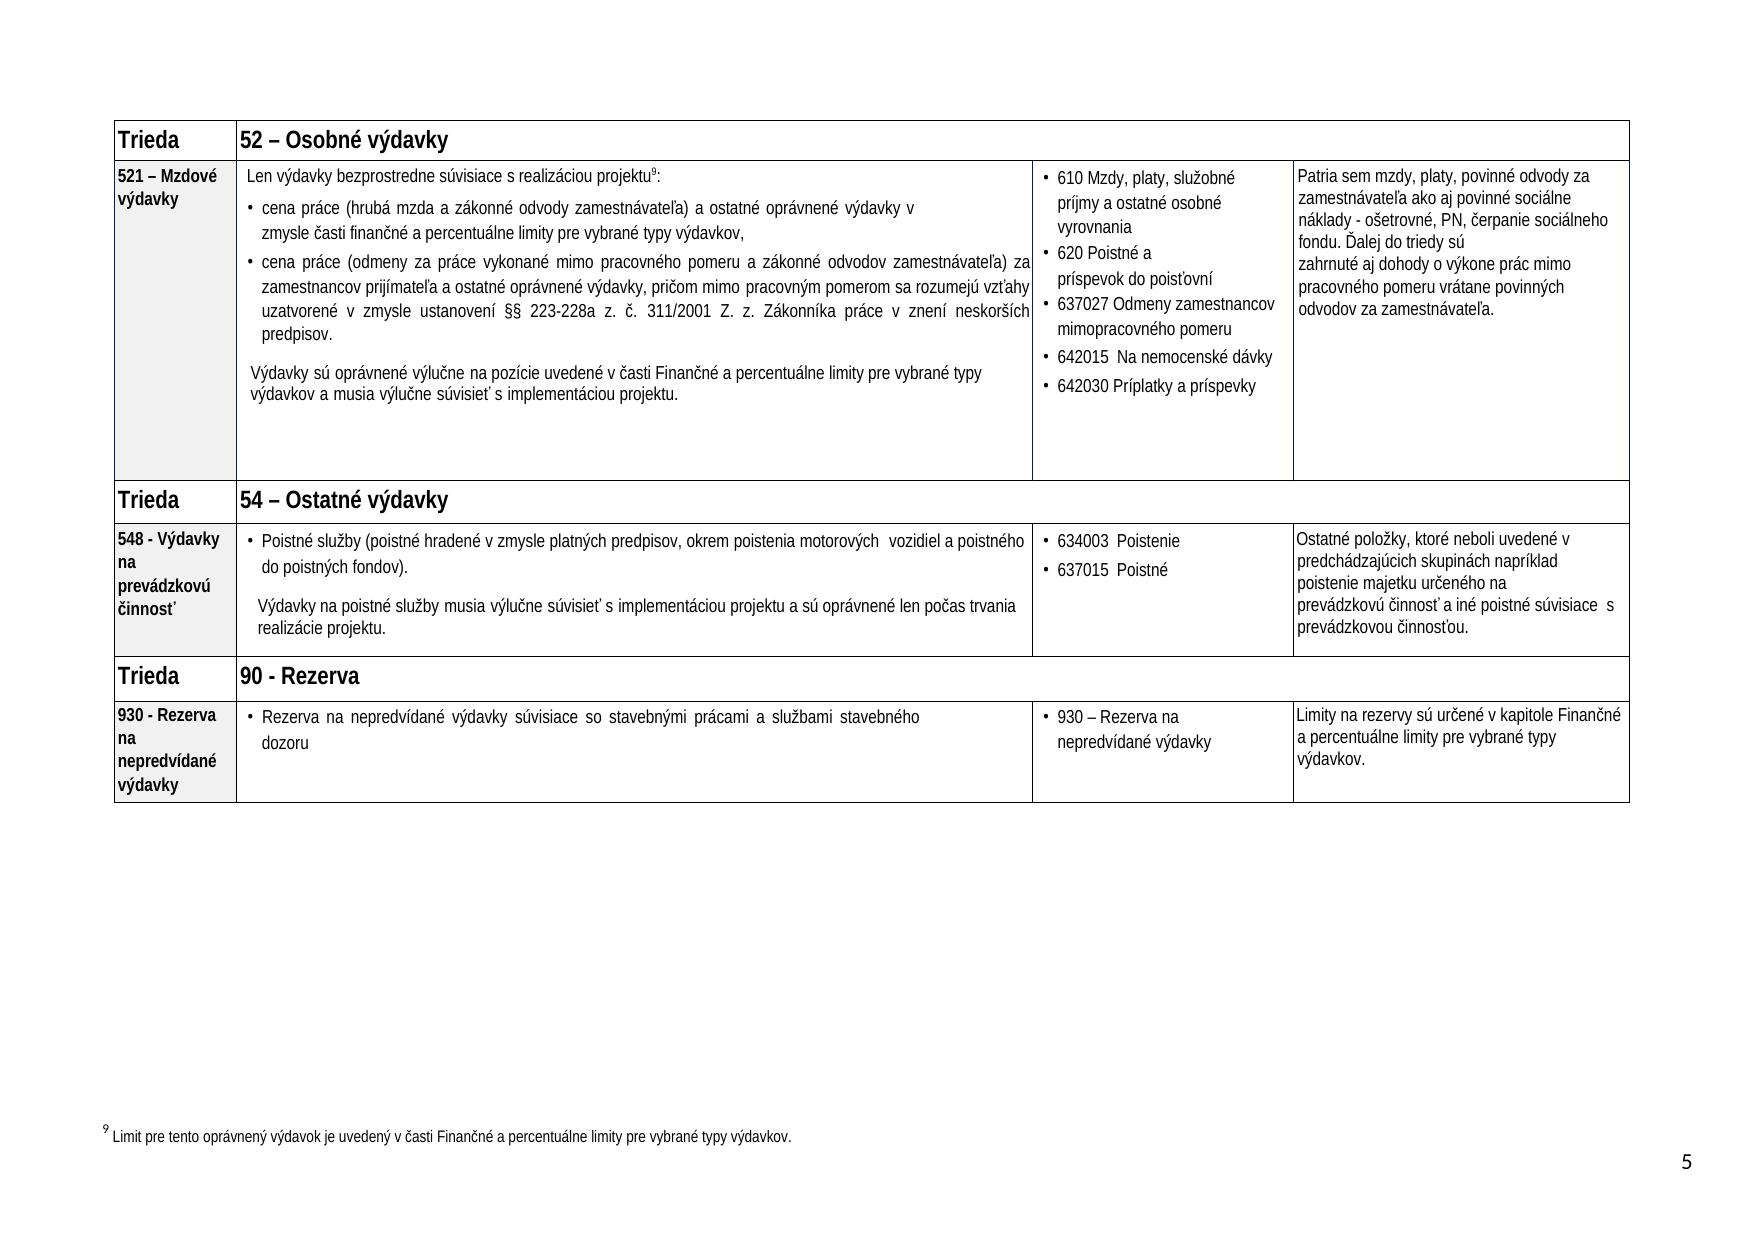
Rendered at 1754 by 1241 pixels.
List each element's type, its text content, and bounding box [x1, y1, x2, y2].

table_cell 930 – Rezerva na nepredvídané výdavky [1033, 702, 1293, 802]
table_header 52 – Osobné výdavky [237, 121, 1629, 160]
table_cell 610 Mzdy, platy, služobné príjmy a ostatné osobné vyrovnania 620 Poistné a príspevok do poisťovní 637027 Odmeny zamestnancov mimopracovného pomeru 642015 Na nemocenské dávky 642030 Príplatky a príspevky [1033, 161, 1293, 480]
table_cell 548 - Výdavky na prevádzkovú činnosť [115, 524, 236, 656]
table_cell 930 - Rezerva na nepredvídané výdavky [115, 702, 236, 802]
table_cell Rezerva na nepredvídané výdavky súvisiace so stavebnými prácami a službami stavebného dozoru [237, 702, 1032, 802]
table_cell 54 – Ostatné výdavky [237, 481, 1629, 523]
table_cell Ostatné položky, ktoré neboli uvedené v predchádzajúcich skupinách napríklad poistenie majetku určeného na prevádzkovú činnosť a iné poistné súvisiace s prevádzkovou činnosťou. [1294, 524, 1629, 656]
table_cell Limity na rezervy sú určené v kapitole Finančné a percentuálne limity pre vybrané typy výdavkov. [1294, 702, 1629, 802]
table_cell Poistné služby (poistné hradené v zmysle platných predpisov, okrem poistenia motorových vozidiel a poistného do poistných fondov). Výdavky na poistné služby musia výlučne súvisieť s implementáciou projektu a sú oprávnené len počas trvania realizácie projektu. [237, 524, 1032, 656]
table_cell Trieda [115, 657, 236, 701]
table_cell Patria sem mzdy, platy, povinné odvody za zamestnávateľa ako aj povinné sociálne náklady - ošetrovné, PN, čerpanie sociálneho fondu. Ďalej do triedy sú zahrnuté aj dohody o výkone prác mimo pracovného pomeru vrátane povinných odvodov za zamestnávateľa. [1294, 161, 1629, 480]
table_cell 90 - Rezerva [237, 657, 1629, 701]
table_header Trieda [115, 121, 236, 160]
table_cell 634003 Poistenie 637015 Poistné [1033, 524, 1293, 656]
table_cell 521 – Mzdové výdavky [115, 161, 236, 480]
table_cell Len výdavky bezprostredne súvisiace s realizáciou projektu: cena práce (hrubá mzda a zákonné odvody zamestnávateľa) a ostatné oprávnené výdavky v zmysle časti finančné a percentuálne limity pre vybrané typy výdavkov, cena práce (odmeny za práce vykonané mimo pracovného pomeru a zákonné odvodov zamestnávateľa) za zamestnancov prijímateľa a ostatné oprávnené výdavky, pričom mimo pracovným pomerom sa rozumejú vzťahy uzatvorené v zmysle ustanovení §§ 223-228a z. č. 311/2001 Z. z. Zákonníka práce v znení neskorších predpisov. Výdavky sú oprávnené výlučne na pozície uvedené v časti Finančné a percentuálne limity pre vybrané typy výdavkov a musia výlučne súvisieť s implementáciou projektu. [237, 161, 1032, 480]
table_cell Trieda [115, 481, 236, 523]
